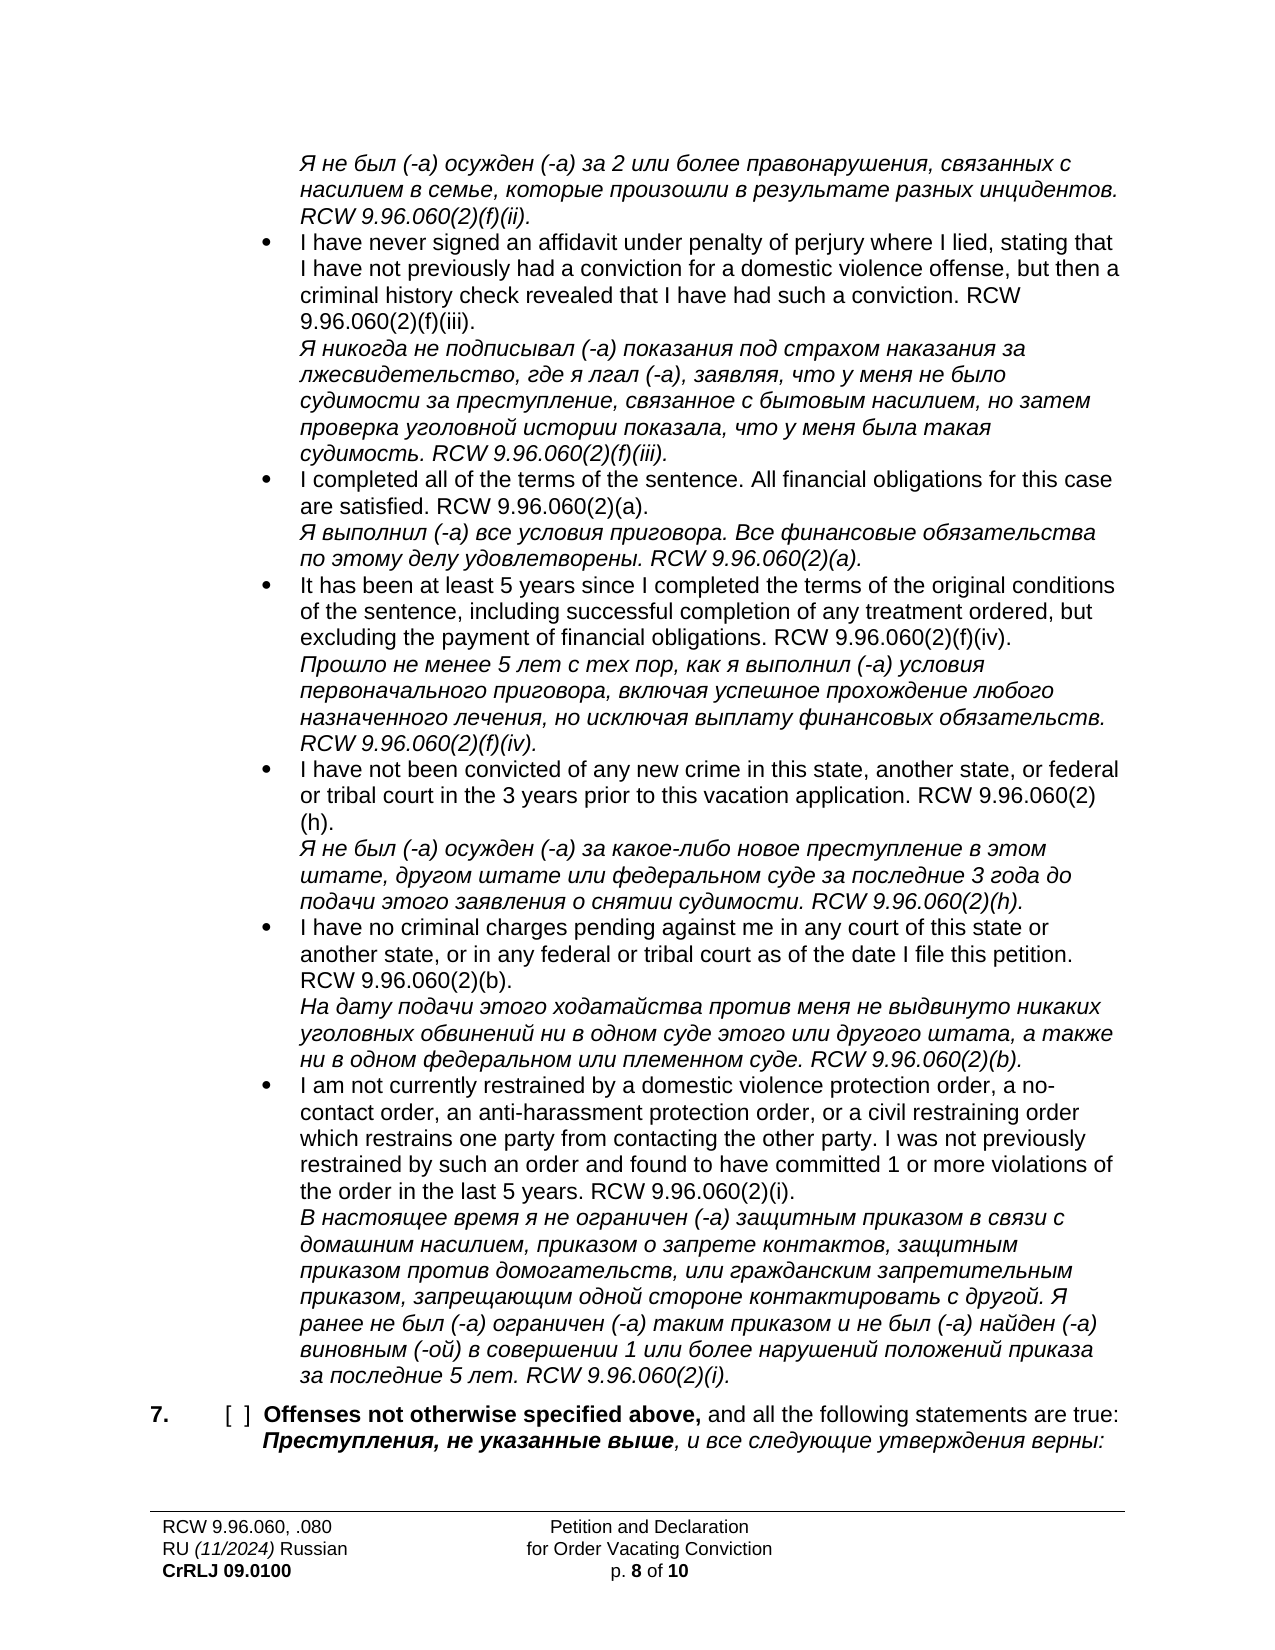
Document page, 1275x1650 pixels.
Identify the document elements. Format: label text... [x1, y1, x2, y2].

text В настоящее время я не ограничен (-а) защитным приказом в связи с домашним насилием, приказом о запрете контактов, защитным приказом против домогательств, или гражданским запретительным приказом, запрещающим одной стороне контактировать с другой. Я ранее не был (-а) ограничен (-а) таким приказом и не был (-а) найден (-а) виновным (-ой) в совершении 1 или более нарушений положений приказа за последние 5 лет. RCW 9.96.060(2)(i). [300, 1204, 1125, 1389]
list It has been at least 5 years since I completed the terms of the original conditions of the sentence, including successful completion of any treatment ordered, but excluding the payment of financial obligations. RCW 9.96.060(2)(f)(iv). [262, 572, 1125, 651]
text Преступления, не указанные выше, и все следующие утверждения верны: [150, 1427, 1125, 1454]
text Я не был (-а) осужден (-а) за 2 или более правонарушения, связанных с насилием в семье, которые произошли в результате разных инцидентов. RCW 9.96.060(2)(f)(ii). [300, 150, 1125, 229]
list I have never signed an affidavit under penalty of perjury where I lied, stating that I have not previously had a conviction for a domestic violence offense, but then a criminal history check revealed that I have had such a conviction. RCW 9.96.060(2)(f)(iii). [262, 229, 1125, 334]
text На дату подачи этого ходатайства против меня не выдвинуто никаких уголовных обвинений ни в одном суде этого или другого штата, а также ни в одном федеральном или племенном суде. RCW 9.96.060(2)(b). [300, 993, 1125, 1072]
text Я не был (-а) осужден (-а) за какое-либо новое преступление в этом штате, другом штате или федеральном суде за последние 3 года до подачи этого заявления о снятии судимости. RCW 9.96.060(2)(h). [300, 835, 1125, 914]
list I have no criminal charges pending against me in any court of this state or another state, or in any federal or tribal court as of the date I file this petition. RCW 9.96.060(2)(b). [262, 914, 1125, 993]
list Я выполнил (-а) все условия приговора. Все финансовые обязательства по этому делу удовлетворены. RCW 9.96.060(2)(a). [300, 519, 1125, 572]
text Прошло не менее 5 лет с тех пор, как я выполнил (-а) условия первоначального приговора, включая успешное прохождение любого назначенного лечения, но исключая выплату финансовых обязательств. RCW 9.96.060(2)(f)(iv). [300, 651, 1125, 756]
list I have not been convicted of any new crime in this state, another state, or federal or tribal court in the 3 years prior to this vacation application. RCW 9.96.060(2)(h). [262, 756, 1125, 835]
text Я никогда не подписывал (-а) показания под страхом наказания за лжесвидетельство, где я лгал (-а), заявляя, что у меня не было судимости за преступление, связанное с бытовым насилием, но затем проверка уголовной истории показала, что у меня была такая судимость. RCW 9.96.060(2)(f)(iii). [300, 334, 1125, 466]
text 7. [ ] Offenses not otherwise specified above, and all the following statements are true: [150, 1401, 1125, 1427]
list I completed all of the terms of the sentence. All financial obligations for this case are satisfied. RCW 9.96.060(2)(a). [262, 466, 1125, 519]
list I am not currently restrained by a domestic violence protection order, a no-contact order, an anti-harassment protection order, or a civil restraining order which restrains one party from contacting the other party. I was not previously restrained by such an order and found to have committed 1 or more violations of the order in the last 5 years. RCW 9.96.060(2)(i). [262, 1072, 1125, 1204]
